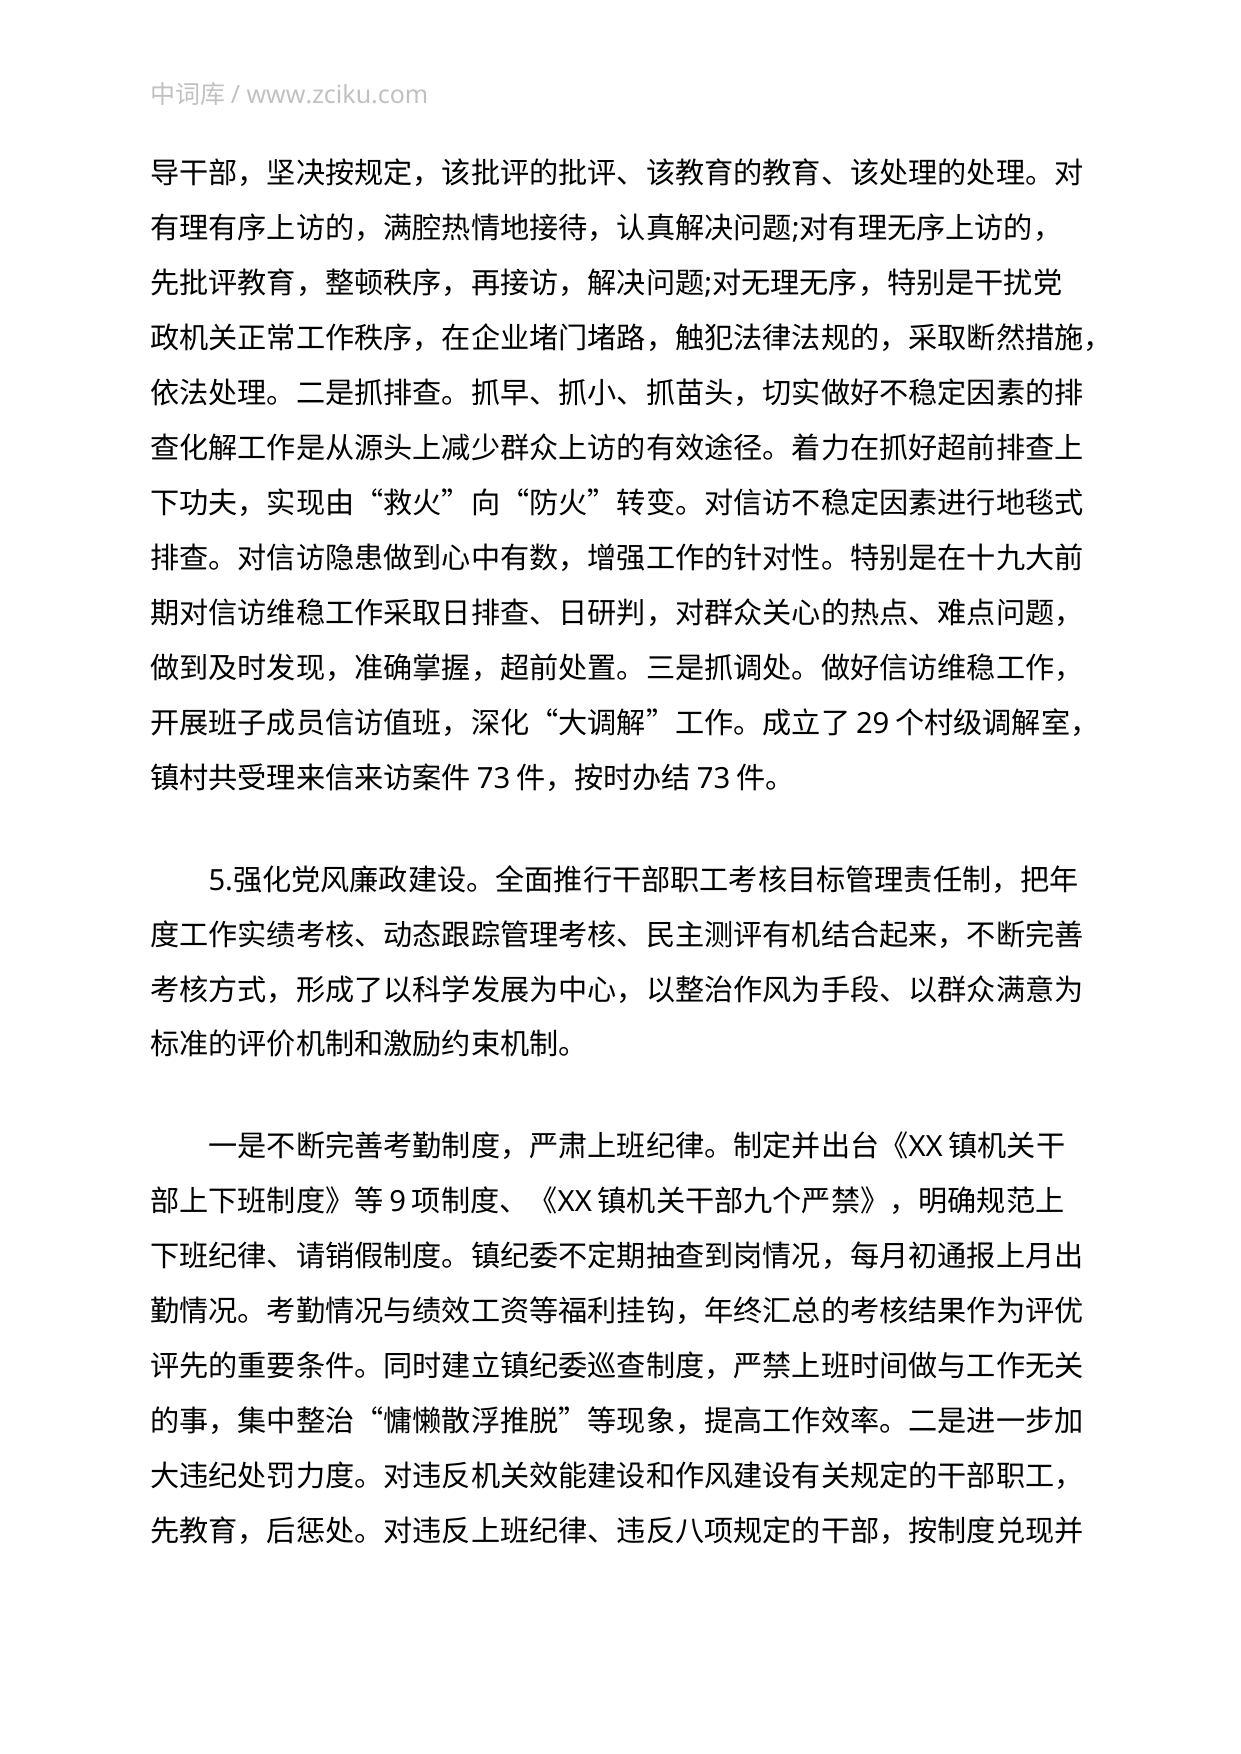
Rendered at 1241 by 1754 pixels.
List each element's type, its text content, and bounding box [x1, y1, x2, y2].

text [150, 1123, 1090, 1549]
text 5.强化党风廉政建设。全面推行干部职工考核目标管理责任制，把年度工作实绩考核、动态跟踪管理考核、民主测评有机结合起来，不断完善考核方式，形成了以科学发展为中心，以整治作风为手段、以群众满意为标准的评价机制和激励约束机制。 [150, 856, 1090, 1063]
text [150, 150, 1090, 797]
